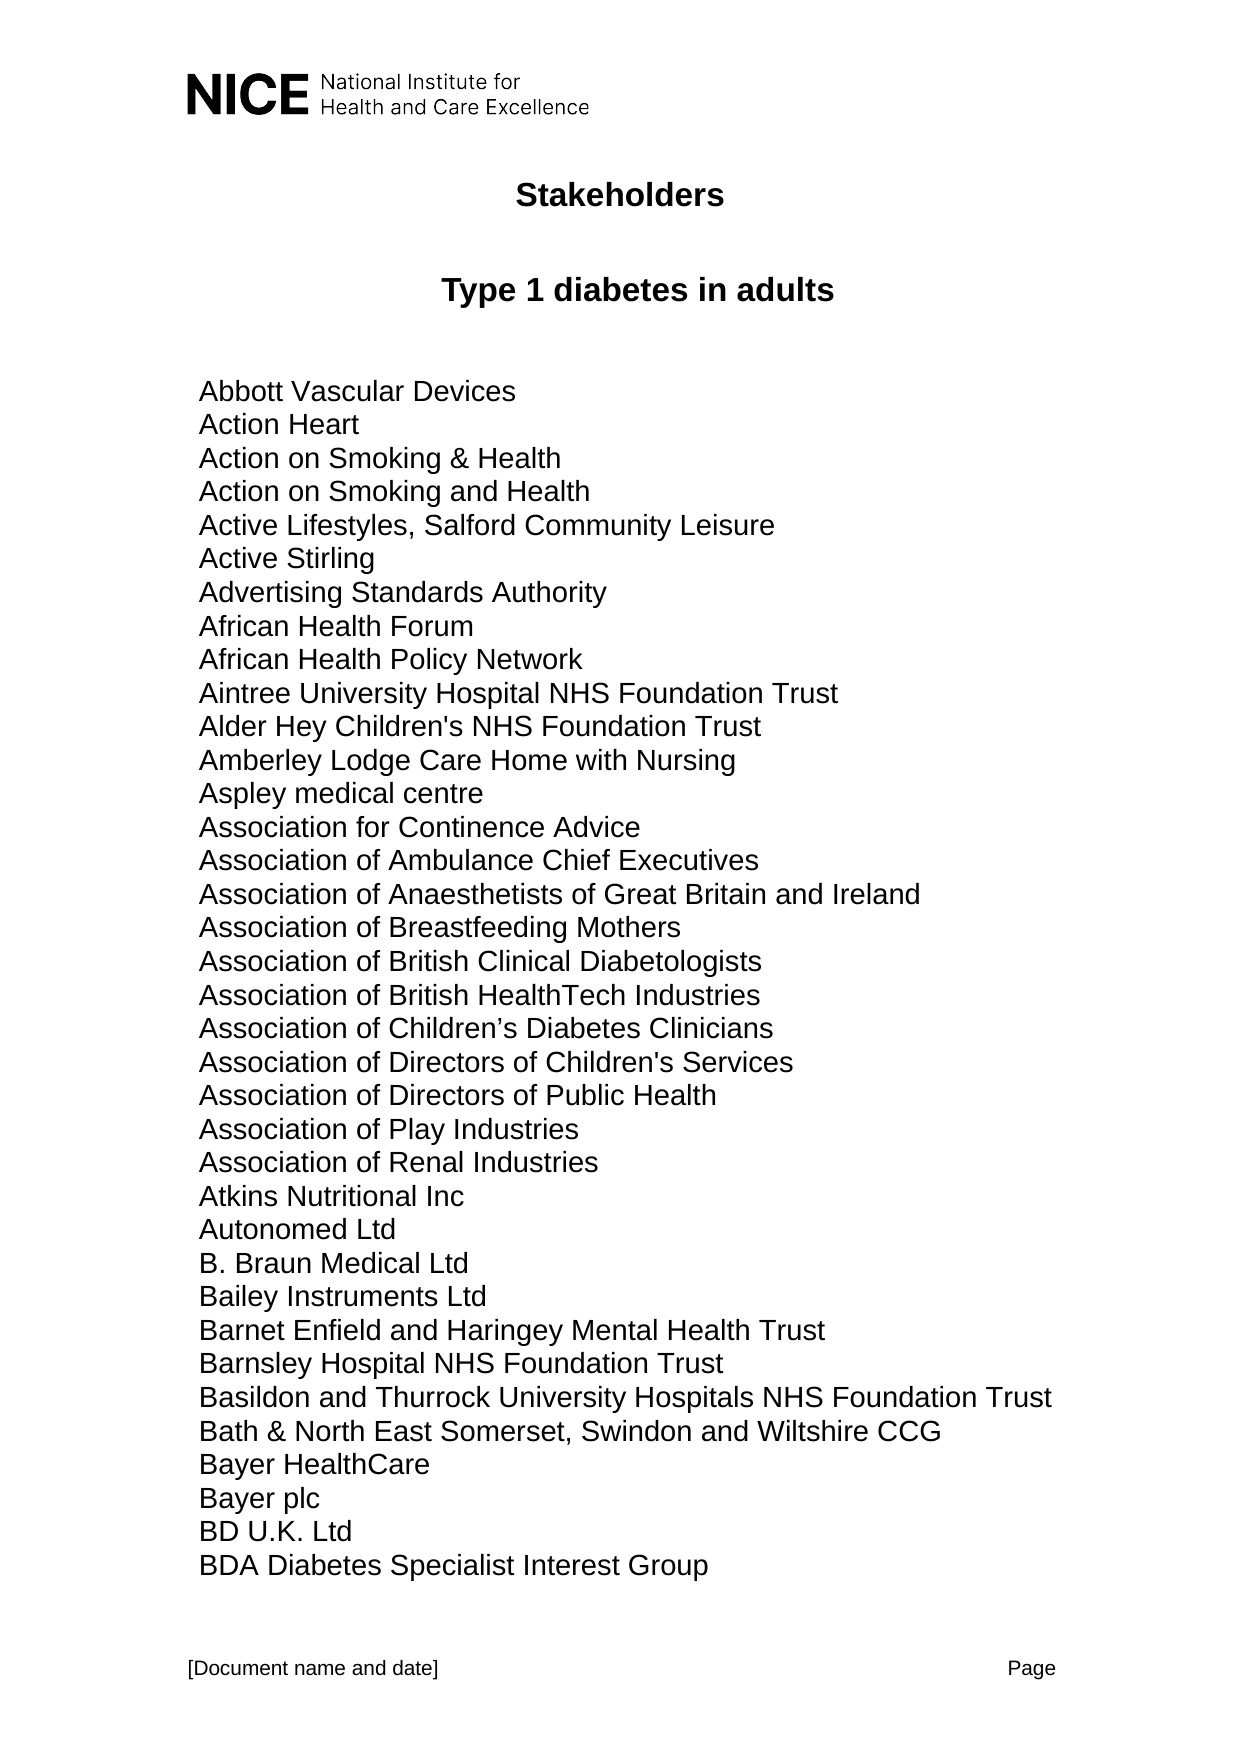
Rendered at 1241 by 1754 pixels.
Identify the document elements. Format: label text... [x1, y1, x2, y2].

table_cell BDA Diabetes Specialist Interest Group [188, 1548, 1088, 1581]
picture [187, 73, 589, 115]
table_header Type 1 diabetes in adults [188, 245, 1088, 340]
table_cell Association of Ambulance Chief Executives [188, 843, 1088, 877]
table_cell Barnsley Hospital NHS Foundation Trust [188, 1346, 1088, 1380]
table_cell B. Braun Medical Ltd [188, 1246, 1088, 1279]
table_cell Alder Hey Children's NHS Foundation Trust [188, 709, 1088, 743]
table_cell Bayer plc [188, 1481, 1088, 1514]
table_cell Association of Anaesthetists of Great Britain and Ireland [188, 877, 1088, 910]
table_cell Bailey Instruments Ltd [188, 1279, 1088, 1313]
table_cell Aspley medical centre [188, 776, 1088, 810]
table_cell Active Lifestyles, Salford Community Leisure [188, 508, 1088, 541]
table_cell Association of Breastfeeding Mothers [188, 910, 1088, 944]
table_cell Advertising Standards Authority [188, 575, 1088, 608]
table_cell Basildon and Thurrock University Hospitals NHS Foundation Trust [188, 1380, 1088, 1413]
table_cell Bayer HealthCare [188, 1447, 1088, 1481]
table_cell Abbott Vascular Devices [188, 340, 1088, 407]
table_cell Association of British Clinical Diabetologists [188, 944, 1088, 977]
table_cell Autonomed Ltd [188, 1212, 1088, 1246]
table_cell African Health Policy Network [188, 642, 1088, 676]
table_cell Aintree University Hospital NHS Foundation Trust [188, 676, 1088, 709]
table_cell Association for Continence Advice [188, 810, 1088, 843]
subtitle Stakeholders [187, 175, 1053, 213]
table_cell Amberley Lodge Care Home with Nursing [188, 743, 1088, 776]
table_cell Barnet Enfield and Haringey Mental Health Trust [188, 1313, 1088, 1346]
table_cell African Health Forum [188, 609, 1088, 642]
table_cell Bath & North East Somerset, Swindon and Wiltshire CCG [188, 1414, 1088, 1447]
table_cell BD U.K. Ltd [188, 1514, 1088, 1548]
table_cell Association of Renal Industries [188, 1145, 1088, 1179]
table_cell Association of British HealthTech Industries [188, 978, 1088, 1011]
table_cell Association of Directors of Public Health [188, 1078, 1088, 1112]
table_cell Active Stirling [188, 541, 1088, 575]
table_cell Action Heart [188, 407, 1088, 441]
table_cell Atkins Nutritional Inc [188, 1179, 1088, 1212]
table_cell Action on Smoking & Health [188, 441, 1088, 474]
table_cell Action on Smoking and Health [188, 474, 1088, 508]
table_cell Association of Play Industries [188, 1112, 1088, 1145]
table_cell Association of Children’s Diabetes Clinicians [188, 1011, 1088, 1044]
table_cell Association of Directors of Children's Services [188, 1045, 1088, 1078]
